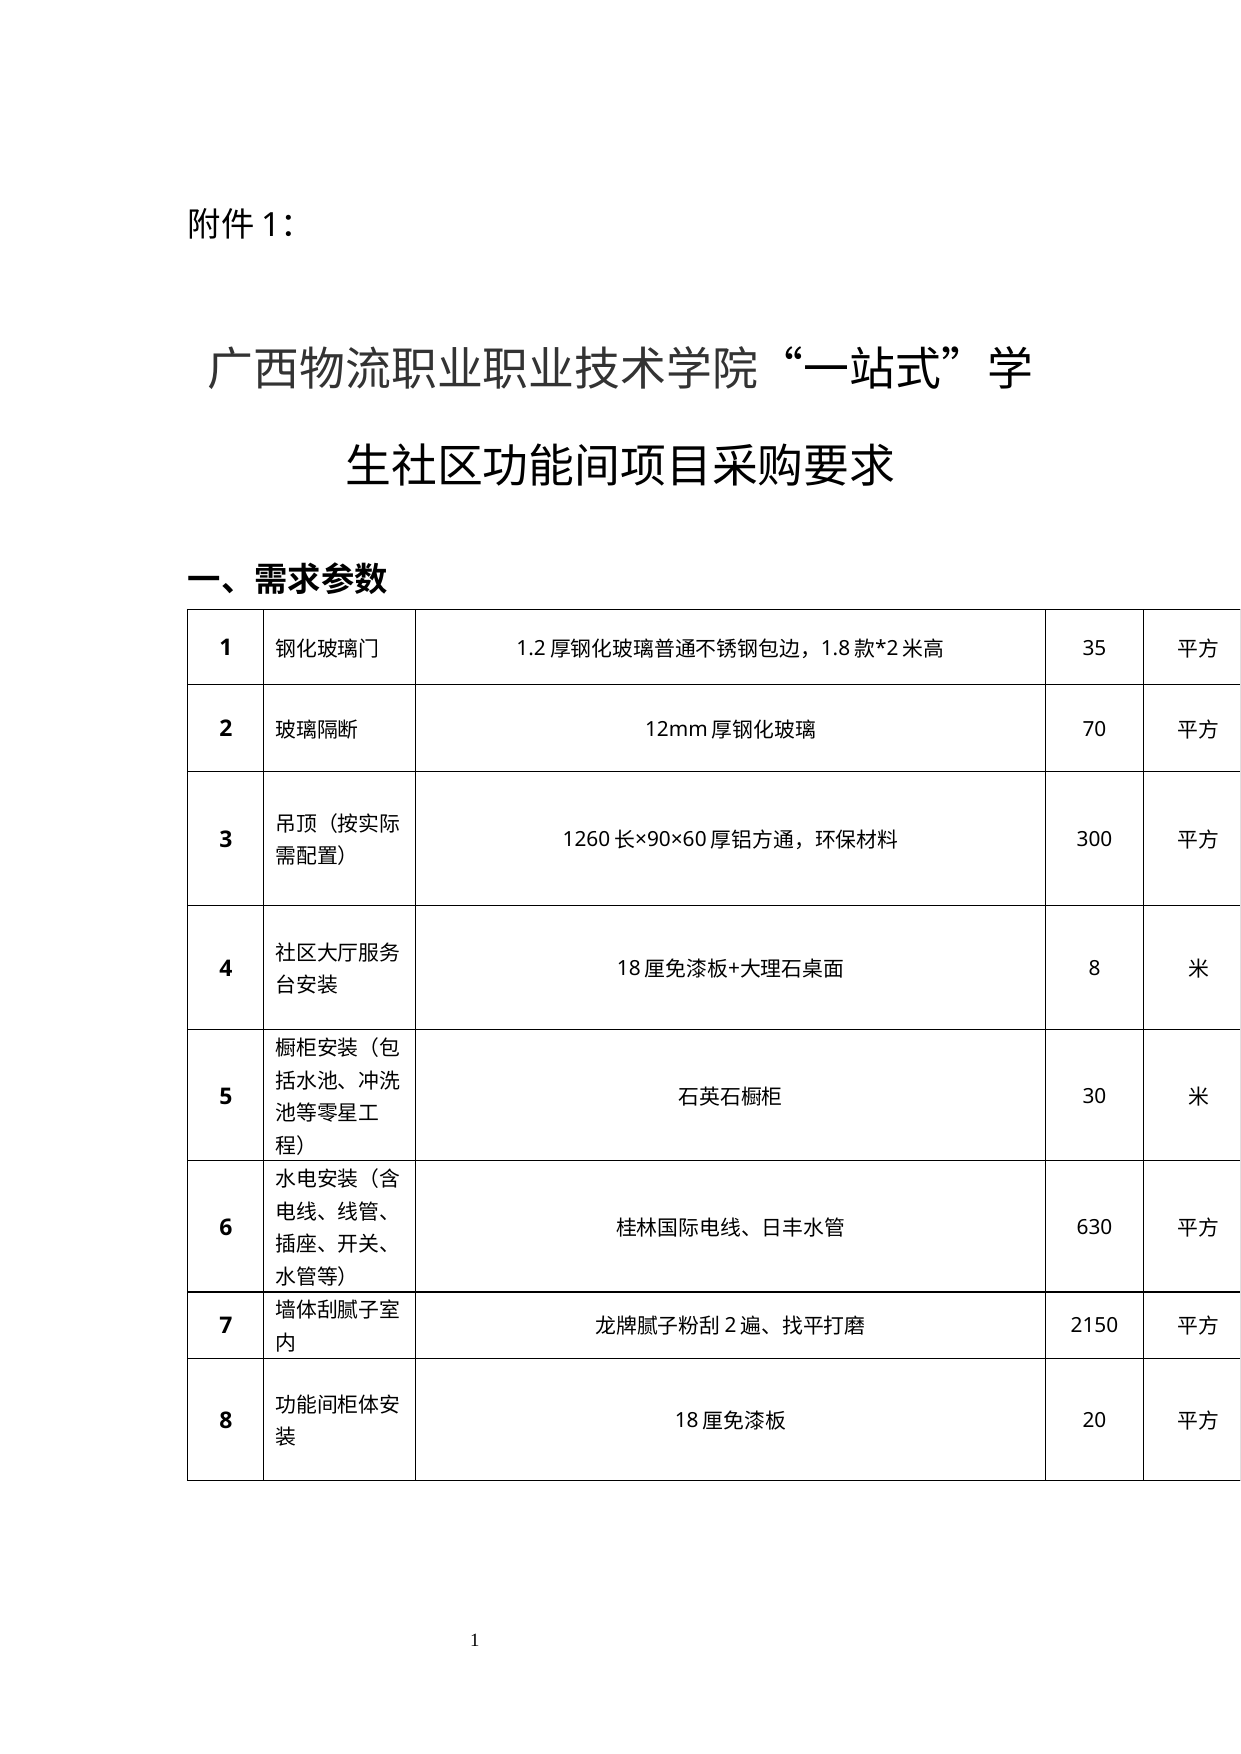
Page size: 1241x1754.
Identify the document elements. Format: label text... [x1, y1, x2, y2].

table_cell 70 [1046, 685, 1143, 771]
table_cell 吊顶（按实际需配置） [264, 772, 415, 905]
table_cell 630 [1046, 1161, 1143, 1291]
table_cell 2150 [1046, 1293, 1143, 1357]
subtitle 广西物流职业职业技术学院“一站式”学生社区功能间项目采购要求 [187, 316, 1053, 511]
table_cell 社区大厅服务台安装 [264, 906, 415, 1029]
table_cell 6 [188, 1161, 263, 1291]
table_cell 30 [1046, 1030, 1143, 1160]
table_header 35 [1046, 610, 1143, 684]
table_cell 石英石橱柜 [416, 1030, 1045, 1160]
table_cell 桂林国际电线、日丰水管 [416, 1161, 1045, 1291]
table_cell 4 [188, 906, 263, 1029]
table_cell 1260长×90×60厚铝方通，环保材料 [416, 772, 1045, 905]
table_cell 功能间柜体安装 [264, 1359, 415, 1480]
table_cell 7 [188, 1293, 263, 1357]
table_cell 玻璃隔断 [264, 685, 415, 771]
table_cell 18厘免漆板+大理石桌面 [416, 906, 1045, 1029]
table_cell 8 [188, 1359, 263, 1480]
table_cell 龙牌腻子粉刮2遍、找平打磨 [416, 1293, 1045, 1357]
table_cell 300 [1046, 772, 1143, 905]
table_cell 墙体刮腻子室内 [264, 1293, 415, 1357]
table_cell 橱柜安装（包括水池、冲洗池等零星工程） [264, 1030, 415, 1160]
table_cell 3 [188, 772, 263, 905]
table_cell 8 [1046, 906, 1143, 1029]
table_cell 20 [1046, 1359, 1143, 1480]
table_header 平方 [1144, 610, 1240, 684]
table_cell 平方 [1144, 1161, 1240, 1291]
table_cell 18厘免漆板 [416, 1359, 1045, 1480]
table_cell 水电安装（含电线、线管、插座、开关、水管等） [264, 1161, 415, 1291]
table_cell 米 [1144, 1030, 1240, 1160]
table_cell 平方 [1144, 772, 1240, 905]
table_cell 米 [1144, 906, 1240, 1029]
table_cell 平方 [1144, 685, 1240, 771]
table_cell 平方 [1144, 1359, 1240, 1480]
subtitle 一、需求参数 [187, 544, 1053, 609]
table_cell 5 [188, 1030, 263, 1160]
table_header 1 [188, 610, 263, 684]
table_cell 2 [188, 685, 263, 771]
table_header 钢化玻璃门 [264, 610, 415, 684]
table_header 1.2厚钢化玻璃普通不锈钢包边，1.8款*2米高 [416, 610, 1045, 684]
table_cell 平方 [1144, 1293, 1240, 1357]
subtitle 附件1： [187, 189, 1053, 254]
table_cell 12mm厚钢化玻璃 [416, 685, 1045, 771]
